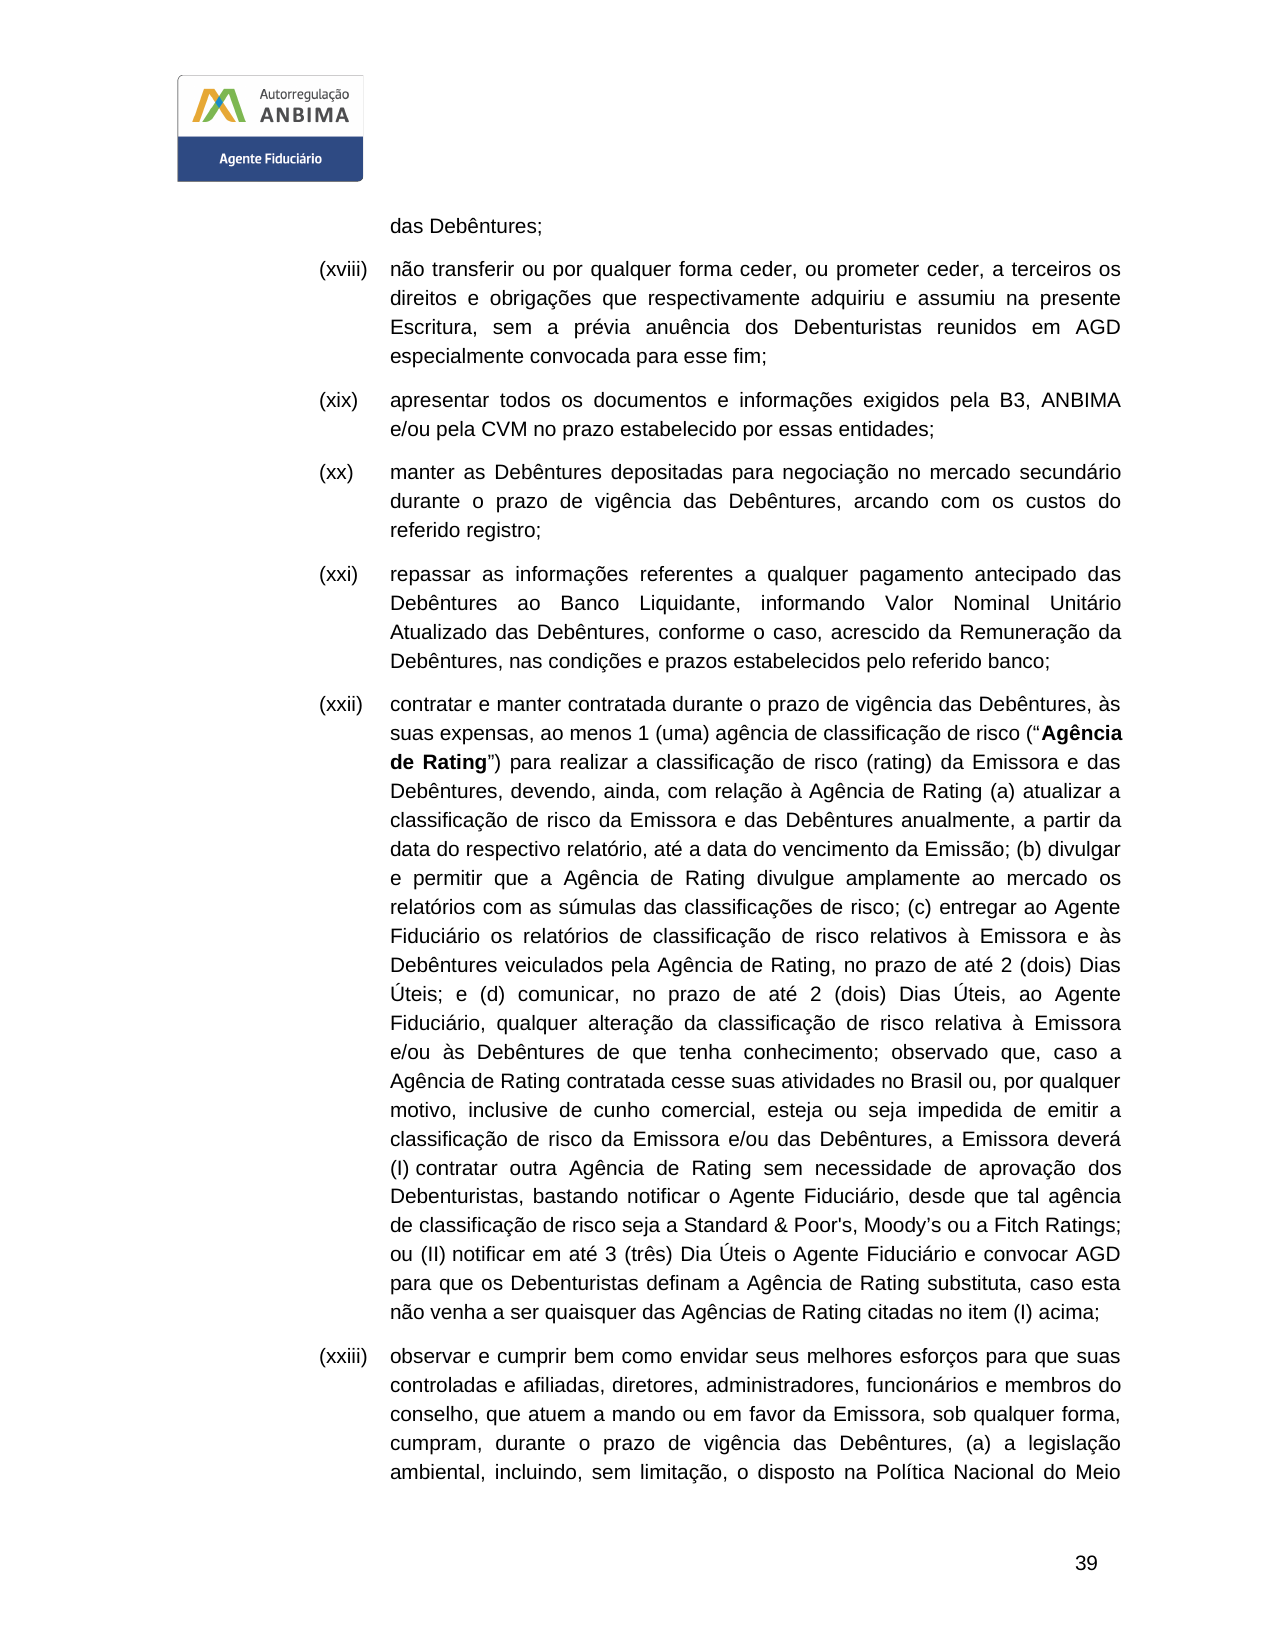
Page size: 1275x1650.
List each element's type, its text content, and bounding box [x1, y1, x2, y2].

text repassar as informações referentes a qualquer pagamento antecipado das Debêntures ao Banco Liquidante, informando Valor Nominal Unitário Atualizado das Debêntures, conforme o caso, acrescido da Remuneração da Debêntures, nas condições e prazos estabelecidos pelo referido banco; [319, 562, 1122, 672]
text manter as Debêntures depositadas para negociação no mercado secundário durante o prazo de vigência das Debêntures, arcando com os custos do referido registro; [319, 460, 1122, 542]
text não transferir ou por qualquer forma ceder, ou prometer ceder, a terceiros os direitos e obrigações que respectivamente adquiriu e assumiu na presente Escritura, sem a prévia anuência dos Debenturistas reunidos em AGD especialmente convocada para esse fim; [319, 257, 1122, 368]
text contratar e manter contratada durante o prazo de vigência das Debêntures, às suas expensas, ao menos 1 (uma) agência de classificação de risco (“Agência de Rating”) para realizar a classificação de risco (rating) da Emissora e das Debêntures, devendo, ainda, com relação à Agência de Rating (a) atualizar a classificação de risco da Emissora e das Debêntures anualmente, a partir da data do respectivo relatório, até a data do vencimento da Emissão; (b) divulgar e permitir que a Agência de Rating divulgue amplamente ao mercado os relatórios com as súmulas das classificações de risco; (c) entregar ao Agente Fiduciário os relatórios de classificação de risco relativos à Emissora e às Debêntures veiculados pela Agência de Rating, no prazo de até 2 (dois) Dias Úteis; e (d) comunicar, no prazo de até 2 (dois) Dias Úteis, ao Agente Fiduciário, qualquer alteração da classificação de risco relativa à Emissora e/ou às Debêntures de que tenha conhecimento; observado que, caso a Agência de Rating contratada cesse suas atividades no Brasil ou, por qualquer motivo, inclusive de cunho comercial, esteja ou seja impedida de emitir a classificação de risco da Emissora e/ou das Debêntures, a Emissora deverá (I) contratar outra Agência de Rating sem necessidade de aprovação dos Debenturistas, bastando notificar o Agente Fiduciário, desde que tal agência de classificação de risco seja a Standard & Poor's, Moody’s ou a Fitch Ratings; ou (II) notificar em até 3 (três) Dia Úteis o Agente Fiduciário e convocar AGD para que os Debenturistas definam a Agência de Rating substituta, caso esta não venha a ser quaisquer das Agências de Rating citadas no item (I) acima; [319, 692, 1122, 1324]
picture [177, 75, 364, 182]
text apresentar todos os documentos e informações exigidos pela B3, ANBIMA e/ou pela CVM no prazo estabelecido por essas entidades; [319, 388, 1122, 441]
